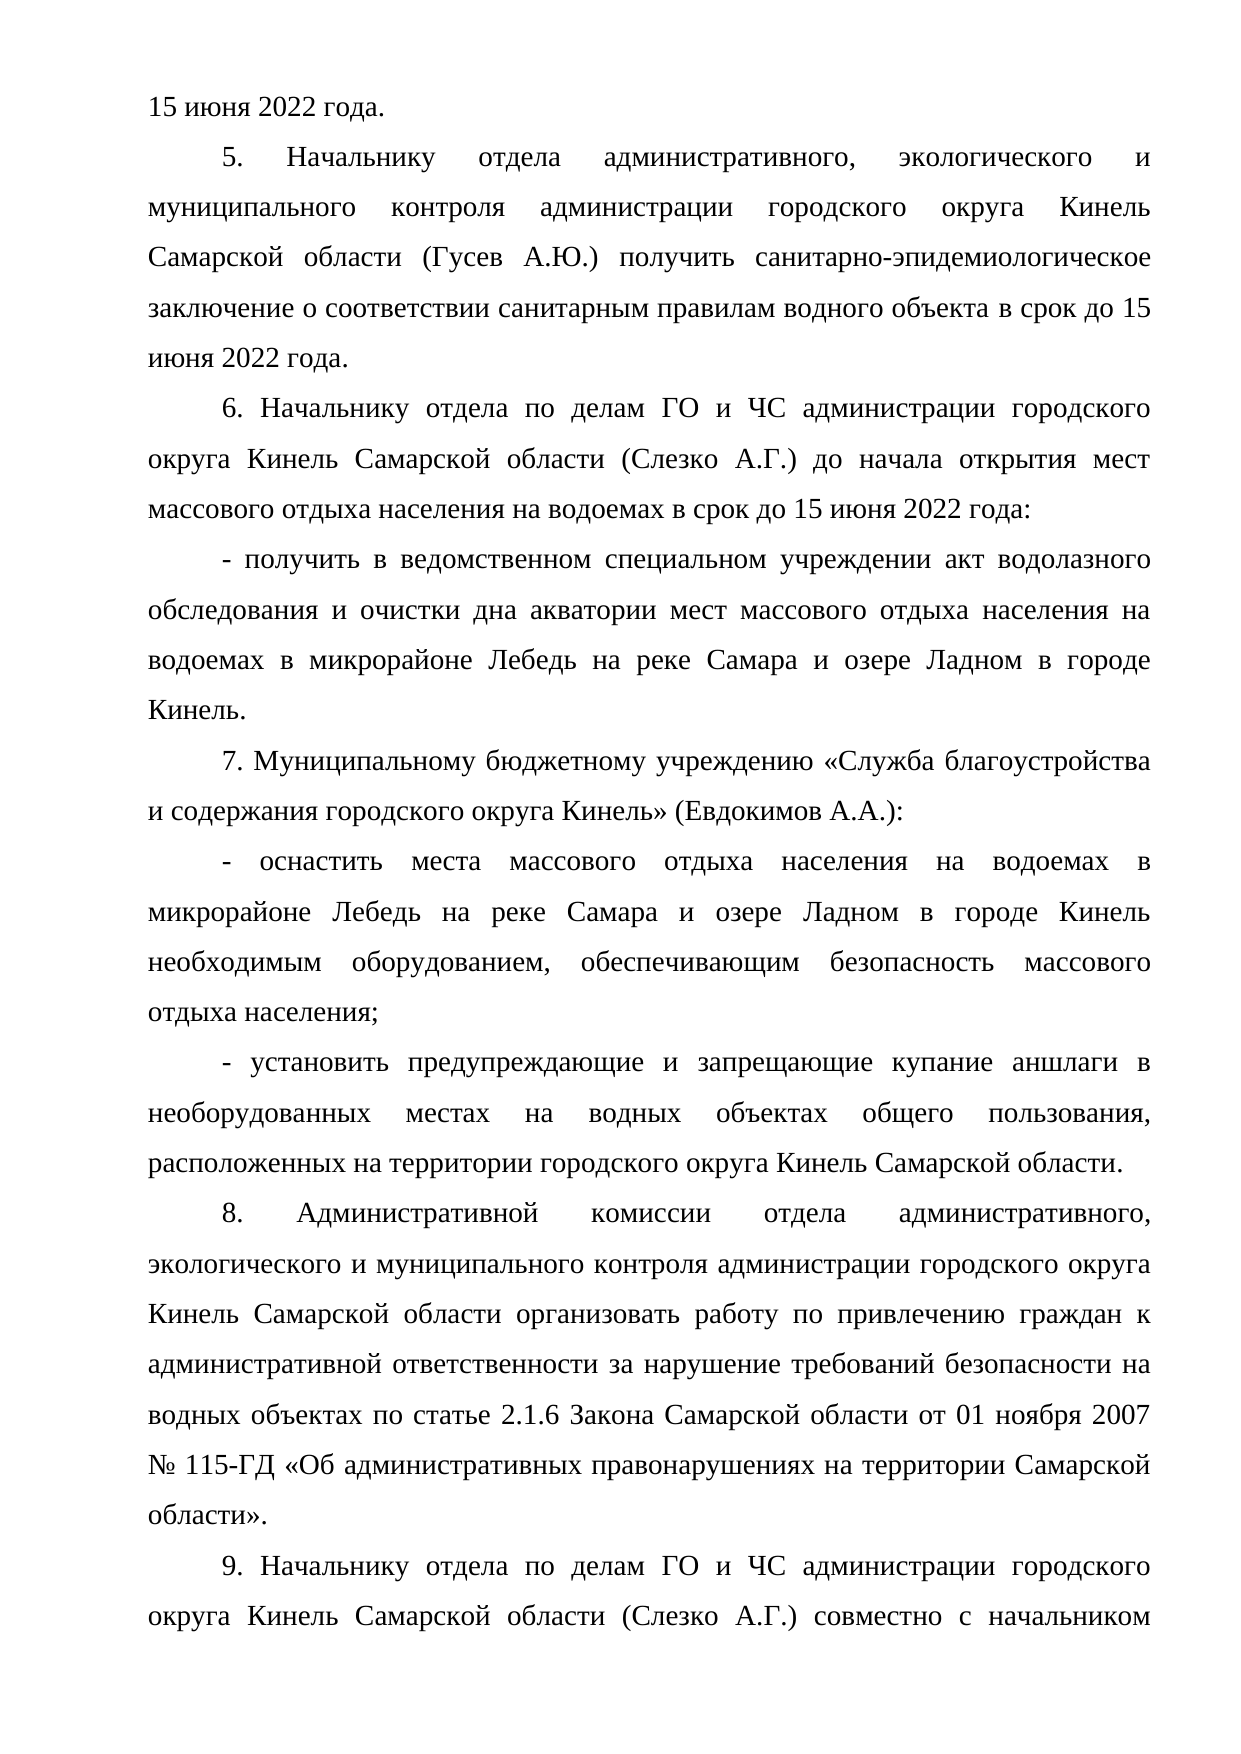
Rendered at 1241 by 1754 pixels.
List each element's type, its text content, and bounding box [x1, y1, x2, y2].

text 5. Начальнику отдела административного, экологического и муниципального контроля администрации городского округа Кинель Самарской области (Гусев А.Ю.) получить санитарно-эпидемиологическое заключение о соответствии санитарным правилам водного объекта в срок до 15 июня 2022 года. [148, 139, 1152, 374]
text 6. Начальнику отдела по делам ГО и ЧС администрации городского округа Кинель Самарской области (Слезко А.Г.) до начала открытия мест массового отдыха населения на водоемах в срок до 15 июня 2022 года: [148, 391, 1152, 525]
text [148, 89, 1152, 122]
text - оснастить места массового отдыха населения на водоемах в микрорайоне Лебедь на реке Самара и озере Ладном в городе Кинель необходимым оборудованием, обеспечивающим безопасность массового отдыха населения; [148, 843, 1152, 1028]
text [148, 1548, 1152, 1632]
text - установить предупреждающие и запрещающие купание аншлаги в необорудованных местах на водных объектах общего пользования, расположенных на территории городского округа Кинель Самарской области. [148, 1044, 1152, 1179]
text 8. Административной комиссии отдела административного, экологического и муниципального контроля администрации городского округа Кинель Самарской области организовать работу по привлечению граждан к административной ответственности за нарушение требований безопасности на водных объектах по статье 2.1.6 Закона Самарской области от 01 ноября 2007 № 115-ГД «Об административных правонарушениях на территории Самарской области». [148, 1196, 1152, 1531]
text - получить в ведомственном специальном учреждении акт водолазного обследования и очистки дна акватории мест массового отдыха населения на водоемах в микрорайоне Лебедь на реке Самара и озере Ладном в городе Кинель. [148, 541, 1152, 726]
text 7. Муниципальному бюджетному учреждению «Служба благоустройства и содержания городского округа Кинель» (Евдокимов А.А.): [148, 743, 1152, 827]
